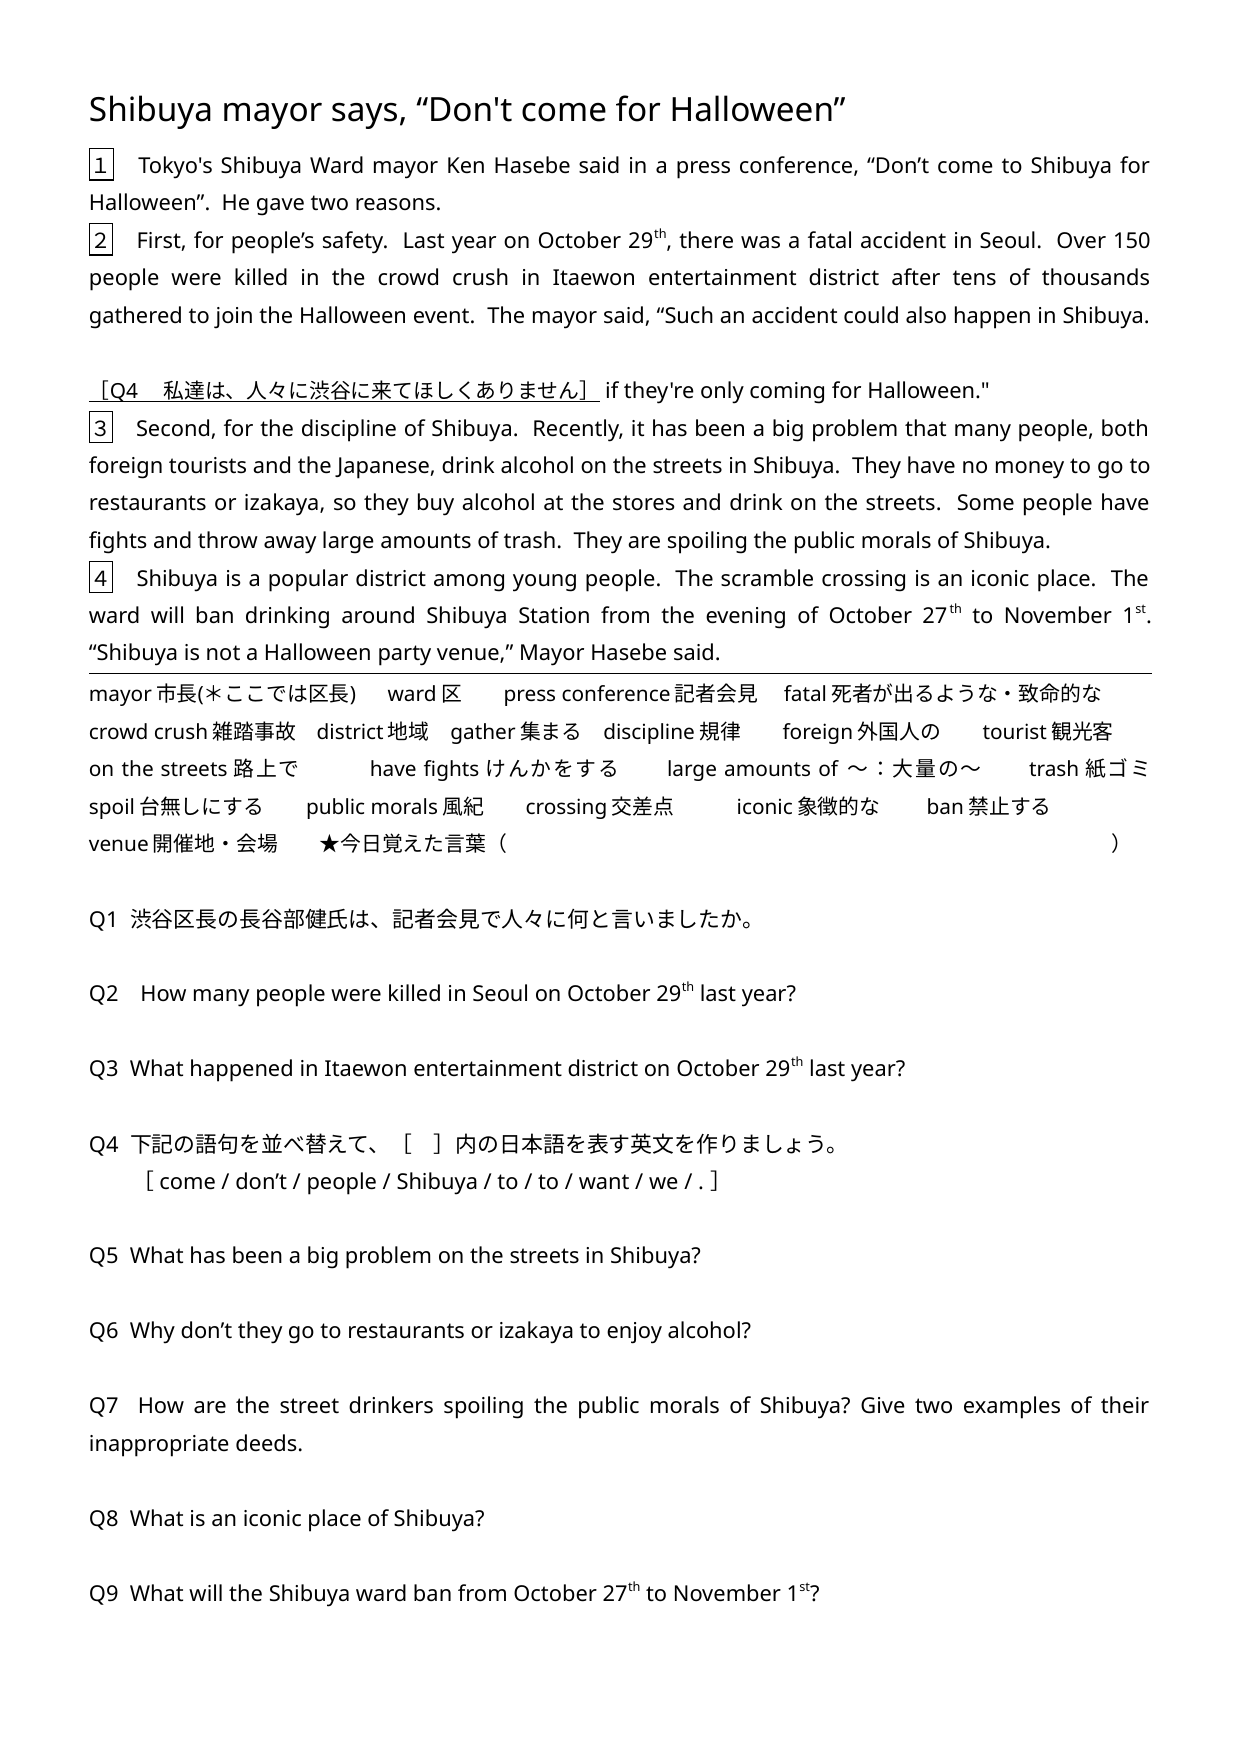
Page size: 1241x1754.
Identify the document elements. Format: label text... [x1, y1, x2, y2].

text Q1 渋谷区長の長谷部健氏は、記者会見で人々に何と言いましたか。 [89, 899, 1152, 936]
text １ Tokyo's Shibuya Ward mayor Ken Hasebe said in a press conference, “Don’t come to Shibuya for Halloween”. He gave two reasons. [89, 146, 1152, 221]
text Q7 How are the street drinkers spoiling the public morals of Shibuya? Give two examples of their inappropriate deeds. [89, 1386, 1152, 1461]
text ２ First, for people’s safety. Last year on October 29th, there was a fatal accident in Seoul. Over 150 people were killed in the crowd crush in Itaewon entertainment district after tens of thousands gathered to join the Halloween event. The mayor said, “Such an accident could also happen in Shibuya. ［Q4 私達は、人々に渋谷に来てほしくありません］ if they're only coming for Halloween." [89, 221, 1152, 408]
text Q4 下記の語句を並べ替えて、［ ］内の日本語を表す英文を作りましょう。 [89, 1124, 1152, 1161]
text crowd crush雑踏事故 district地域 gather集まる discipline規律 foreign外国人の tourist観光客 [89, 711, 1152, 749]
text Q2 How many people were killed in Seoul on October 29th last year? [89, 974, 1152, 1011]
text ３ Second, for the discipline of Shibuya. Recently, it has been a big problem that many people, both foreign tourists and the Japanese, drink alcohol on the streets in Shibuya. They have no money to go to restaurants or izakaya, so they buy alcohol at the stores and drink on the streets. Some people have fights and throw away large amounts of trash. They are spoiling the public morals of Shibuya. [89, 408, 1152, 558]
text Q6 Why don’t they go to restaurants or izakaya to enjoy alcohol? [89, 1311, 1152, 1349]
text Q8 What is an iconic place of Shibuya? [89, 1499, 1152, 1536]
text ４ Shibuya is a popular district among young people. The scramble crossing is an iconic place. The ward will ban drinking around Shibuya Station from the evening of October 27th to November 1st. “Shibuya is not a Halloween party venue,” Mayor Hasebe said. [89, 558, 1152, 673]
text ［ come / don’t / people / Shibuya / to / to / want / we / . ］ [89, 1161, 1152, 1199]
text mayor市長(＊ここでは区長) ward区 press conference記者会見 fatal死者が出るような・致命的な [89, 674, 1152, 711]
text Q9 What will the Shibuya ward ban from October 27th to November 1st? [89, 1574, 1152, 1611]
text Shibuya mayor says, “Don't come for Halloween” [89, 71, 1152, 146]
text Q5 What has been a big problem on the streets in Shibuya? [89, 1236, 1152, 1274]
text on the streets路上で have fightsけんかをする large amounts of ～：大量の～ trash紙ゴミ spoil台無しにする public morals風紀 crossing交差点 iconic象徴的な ban禁止する [89, 749, 1152, 824]
text venue開催地・会場 ★今日覚えた言葉（ ） [89, 824, 1152, 861]
text Q3 What happened in Itaewon entertainment district on October 29th last year? [89, 1049, 1152, 1086]
